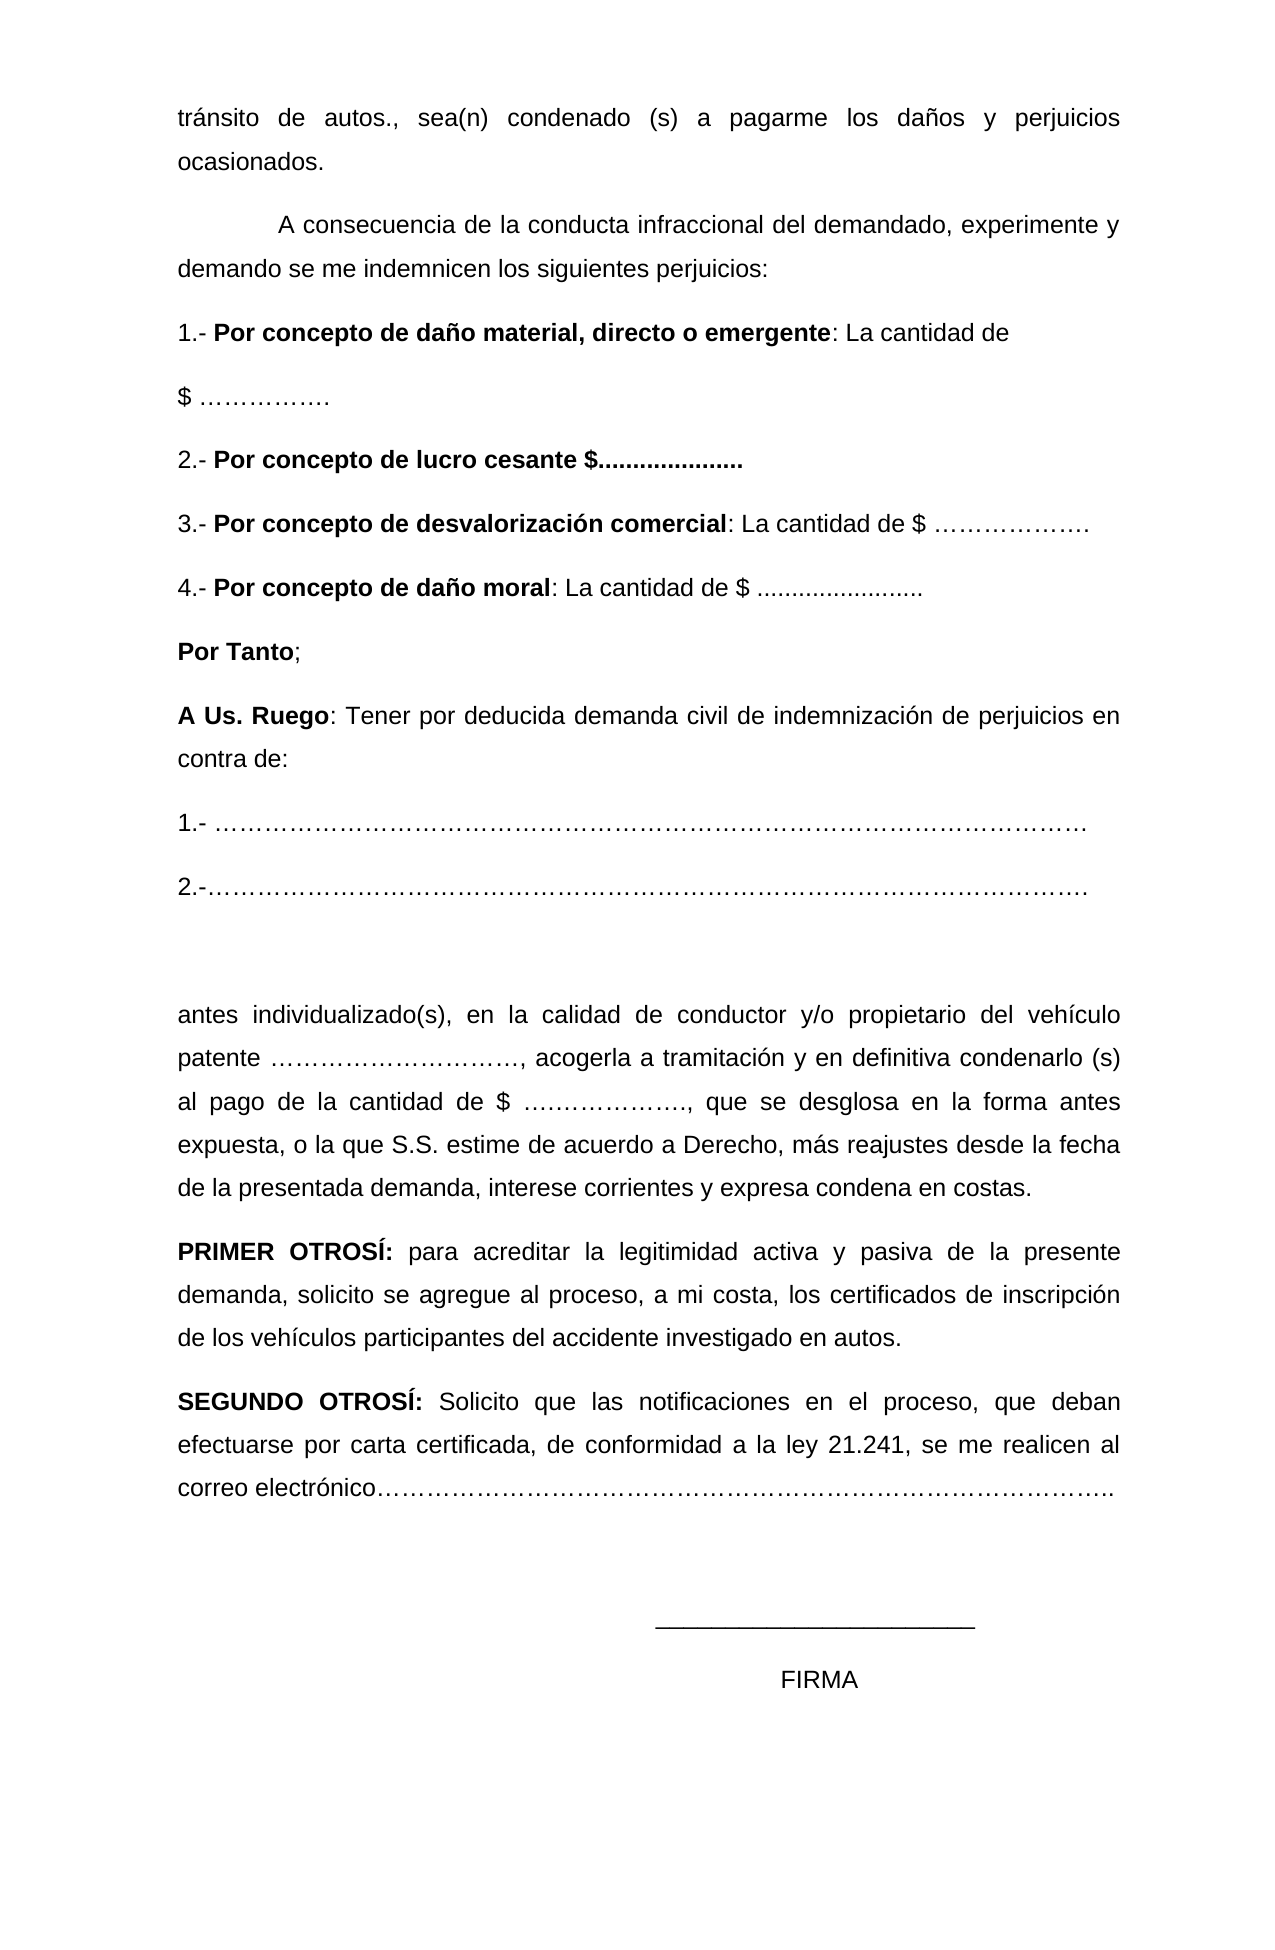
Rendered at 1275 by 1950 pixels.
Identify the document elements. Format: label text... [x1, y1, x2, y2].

text $ ……………. [177, 382, 1122, 410]
text 1.- Por concepto de daño material, directo o emergente: La cantidad de [177, 318, 1122, 346]
text PRIMER OTROSÍ: para acreditar la legitimidad activa y pasiva de la presente demanda, solicito se agregue al proceso, a mi costa, los certificados de inscripción de los vehículos participantes del accidente investigado en autos. [177, 1237, 1122, 1352]
text 3.- Por concepto de desvalorización comercial: La cantidad de $ ………………. [177, 509, 1122, 538]
text 2.- Por concepto de lucro cesante $..................... [177, 446, 1122, 474]
text SEGUNDO OTROSÍ: Solicito que las notificaciones en el proceso, que deban efectuarse por carta certificada, de conformidad a la ley 21.241, se me realicen al correo electrónico…………………………………………………………………………….. [177, 1387, 1122, 1502]
text A consecuencia de la conducta infraccional del demandado, experimente y demando se me indemnicen los siguientes perjuicios: [177, 211, 1122, 282]
text 2.-……………………………………………………………………………………………. [177, 872, 1122, 901]
text Por Tanto; [177, 637, 1122, 666]
text 4.- Por concepto de daño moral: La cantidad de $ ........................ [177, 573, 1122, 602]
text A Us. Ruego: Tener por deducida demanda civil de indemnización de perjuicios en contra de: [177, 701, 1122, 773]
text _______________________ [177, 1601, 1122, 1630]
text FIRMA [177, 1665, 1122, 1694]
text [177, 103, 1122, 175]
text 1.- …………………………………………………………………………………………… [177, 808, 1122, 837]
text antes individualizado(s), en la calidad de conductor y/o propietario del vehículo patente …………………………, acogerla a tramitación y en definitiva condenarlo (s) al pago de la cantidad de $ ….……………., que se desglosa en la forma antes expuesta, o la que S.S. estime de acuerdo a Derecho, más reajustes desde la fecha de la presentada demanda, interese corrientes y expresa condena en costas. [177, 1000, 1122, 1202]
